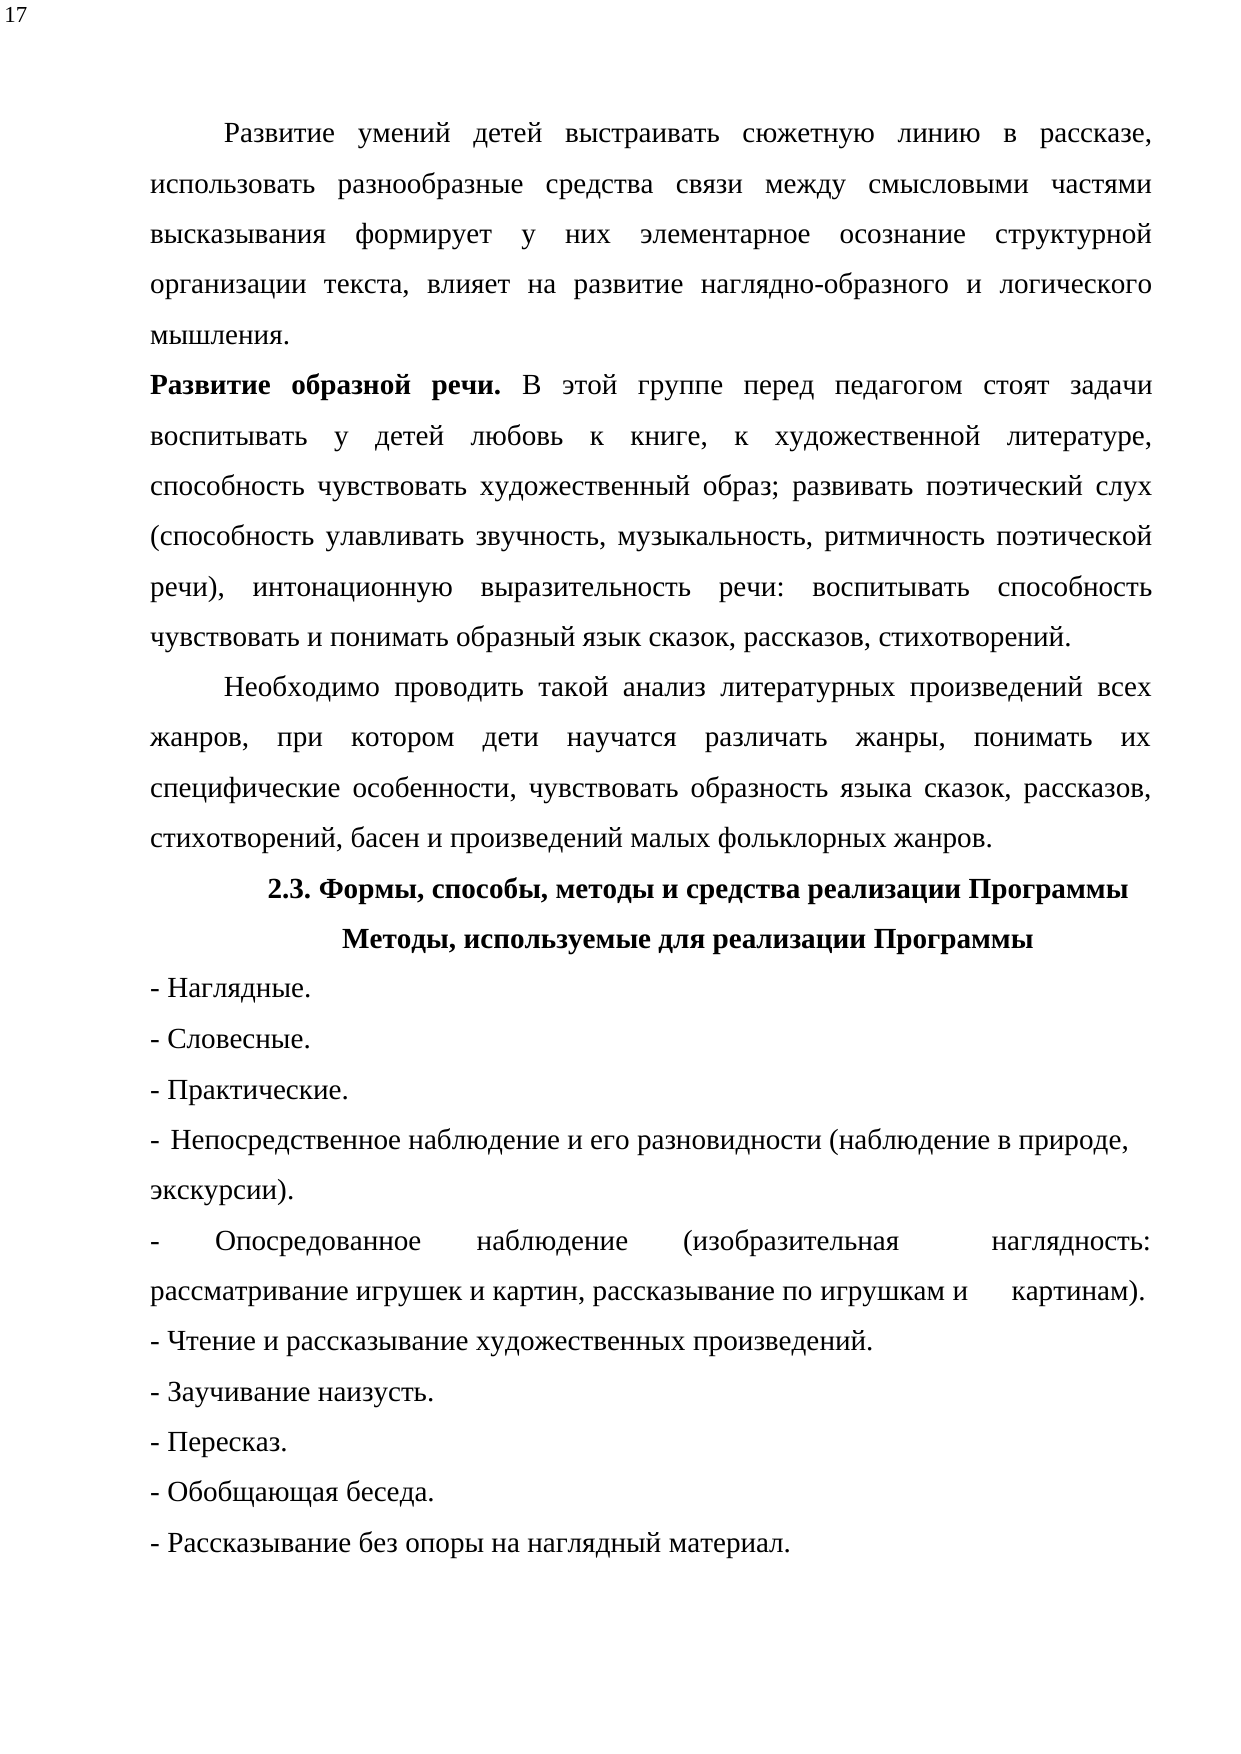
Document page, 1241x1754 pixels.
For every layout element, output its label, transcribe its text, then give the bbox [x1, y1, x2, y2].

list Формы, способы, методы и средства реализации Программы Методы, используемые для реализации Программы [267, 871, 1130, 955]
list Заучивание наизусть. [150, 1374, 1194, 1407]
text Необходимо проводить такой анализ литературных произведений всех жанров, при котором дети научатся различать жанры, понимать их специфические особенности, чувствовать образность языка сказок, рассказов, стихотворений, басен и произведений малых фольклорных жанров. [150, 669, 1152, 854]
list Опосредованное наблюдение (изобразительная наглядность: рассматривание игрушек и картин, рассказывание по игрушкам и картинам). [150, 1223, 1153, 1307]
list Чтение и рассказывание художественных произведений. [150, 1323, 1194, 1357]
list Пересказ. [150, 1424, 1194, 1458]
text Развитие умений детей выстраивать сюжетную линию в рассказе, использовать разнообразные средства связи между смысловыми частями высказывания формирует у них элементарное осознание структурной организации текста, влияет на развитие наглядно-образного и логического мышления. [150, 116, 1153, 350]
list Обобщающая беседа. [150, 1474, 1194, 1508]
list Непосредственное наблюдение и его разновидности (наблюдение в природе, экскурсии). [150, 1122, 1153, 1206]
list Рассказывание без опоры на наглядный материал. [150, 1525, 1194, 1558]
list Практические. [150, 1072, 1194, 1105]
list Наглядные. [150, 972, 1194, 1004]
text Развитие образной речи. В этой группе перед педагогом стоят задачи воспитывать у детей любовь к книге, к художественной литературе, способность чувствовать художественный образ; развивать поэтический слух (способность улавливать звучность, музыкальность, ритмичность поэтической речи), интонационную выразительность речи: воспитывать способность чувствовать и понимать образный язык сказок, рассказов, стихотворений. [150, 367, 1153, 652]
list Словесные. [150, 1022, 1194, 1055]
